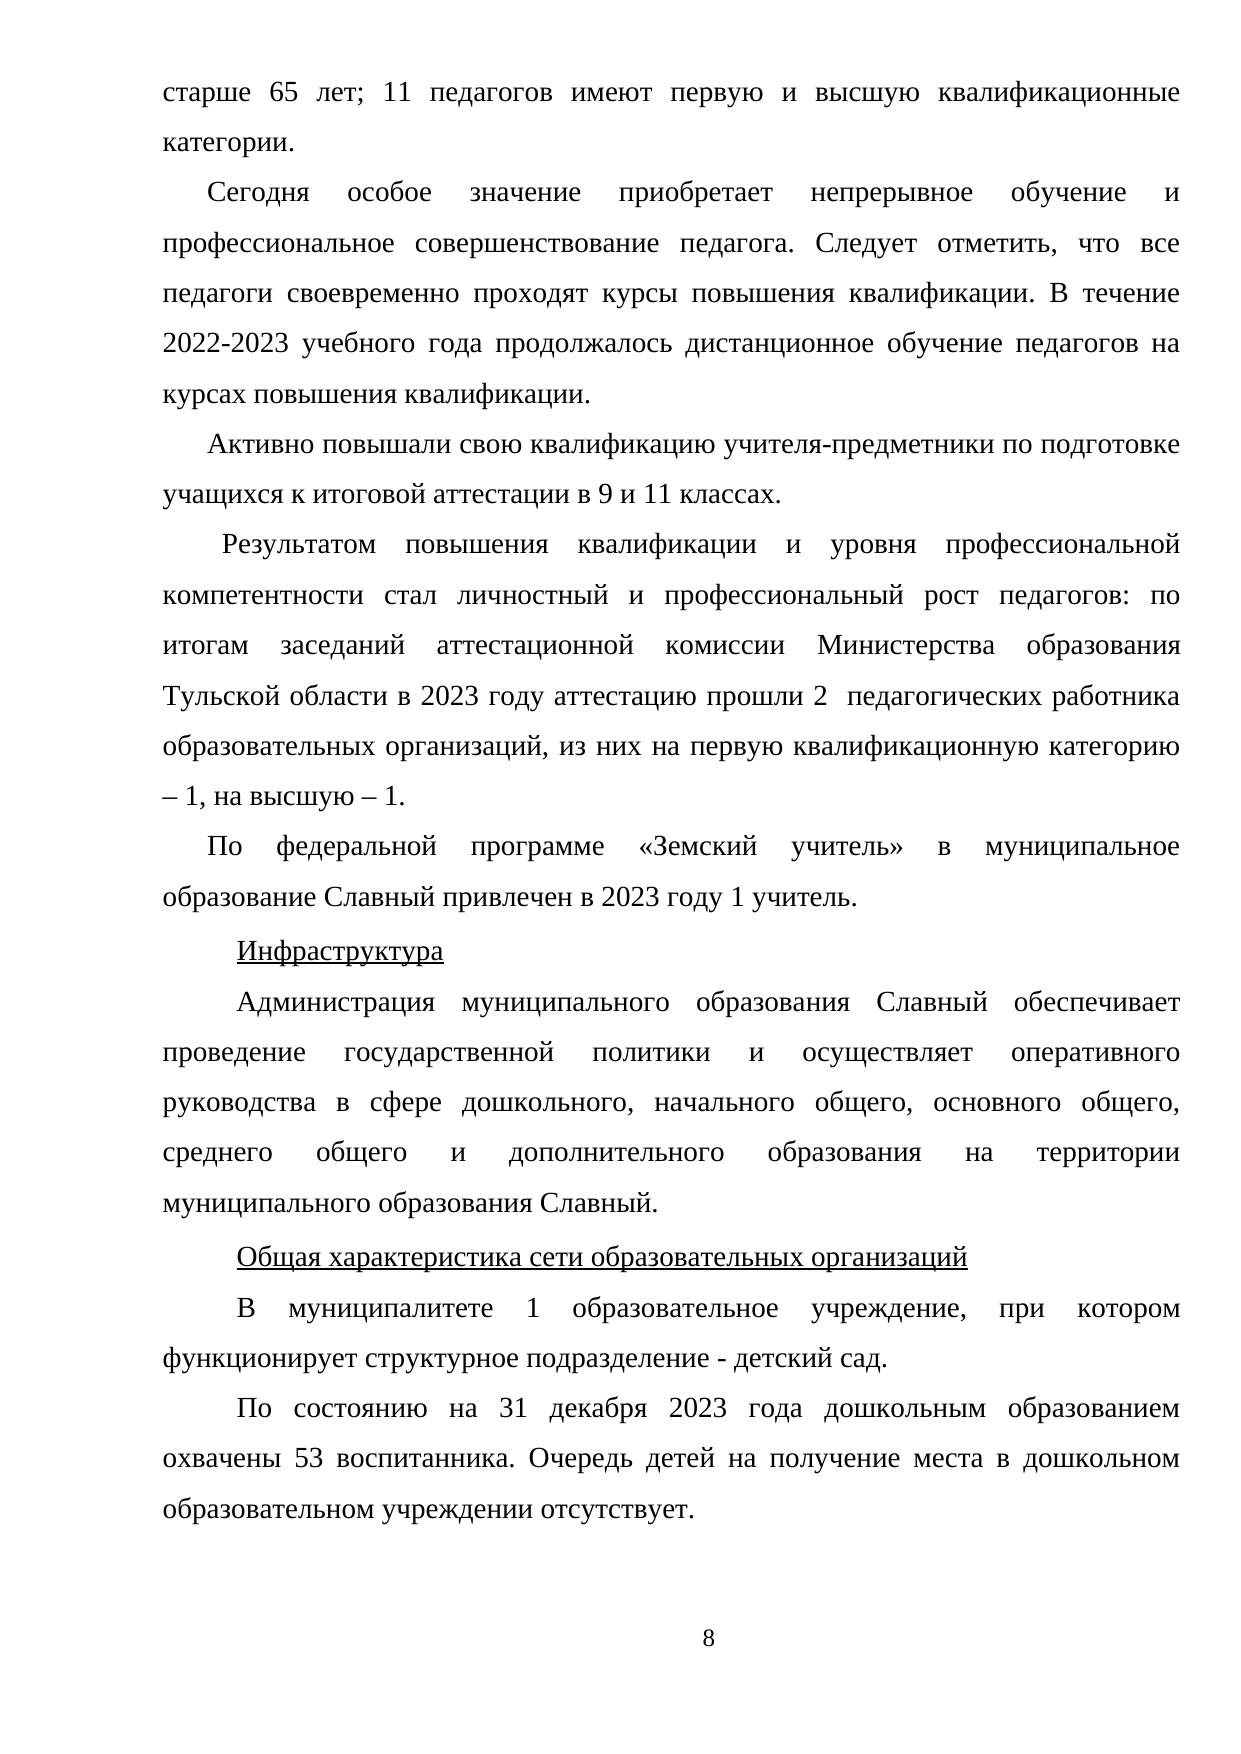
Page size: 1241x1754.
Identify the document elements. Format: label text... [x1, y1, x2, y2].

text Сегодня особое значение приобретает непрерывное обучение и профессиональное совершенствование педагога. Следует отметить, что все педагоги своевременно проходят курсы повышения квалификации. В течение 2022-2023 учебного года продолжалось дистанционное обучение педагогов на курсах повышения квалификации. [162, 174, 1181, 409]
text Результатом повышения квалификации и уровня профессиональной компетентности стал личностный и профессиональный рост педагогов: по итогам заседаний аттестационной комиссии Министерства образования Тульской области в 2023 году аттестацию прошли 2 педагогических работника образовательных организаций, из них на первую квалификационную категорию – 1, на высшую – 1. [162, 527, 1181, 812]
subtitle Общая характеристика сети образовательных организаций [162, 1239, 1181, 1273]
text Активно повышали свою квалификацию учителя-предметники по подготовке учащихся к итоговой аттестации в 9 и 11 классах. [162, 426, 1181, 510]
text По федеральной программе «Земский учитель» в муниципальное образование Славный привлечен в 2023 году 1 учитель. [162, 828, 1181, 912]
text В муниципалитете 1 образовательное учреждение, при котором функционирует структурное подразделение - детский сад. [162, 1290, 1181, 1373]
text По состоянию на 31 декабря 2023 года дошкольным образованием охвачены 53 воспитанника. Очередь детей на получение места в дошкольном образовательном учреждении отсутствует. [162, 1390, 1181, 1524]
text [162, 74, 1181, 158]
subtitle Инфраструктура [162, 933, 1181, 967]
text Администрация муниципального образования Славный обеспечивает проведение государственной политики и осуществляет оперативного руководства в сфере дошкольного, начального общего, основного общего, среднего общего и дополнительного образования на территории муниципального образования Славный. [162, 984, 1181, 1218]
